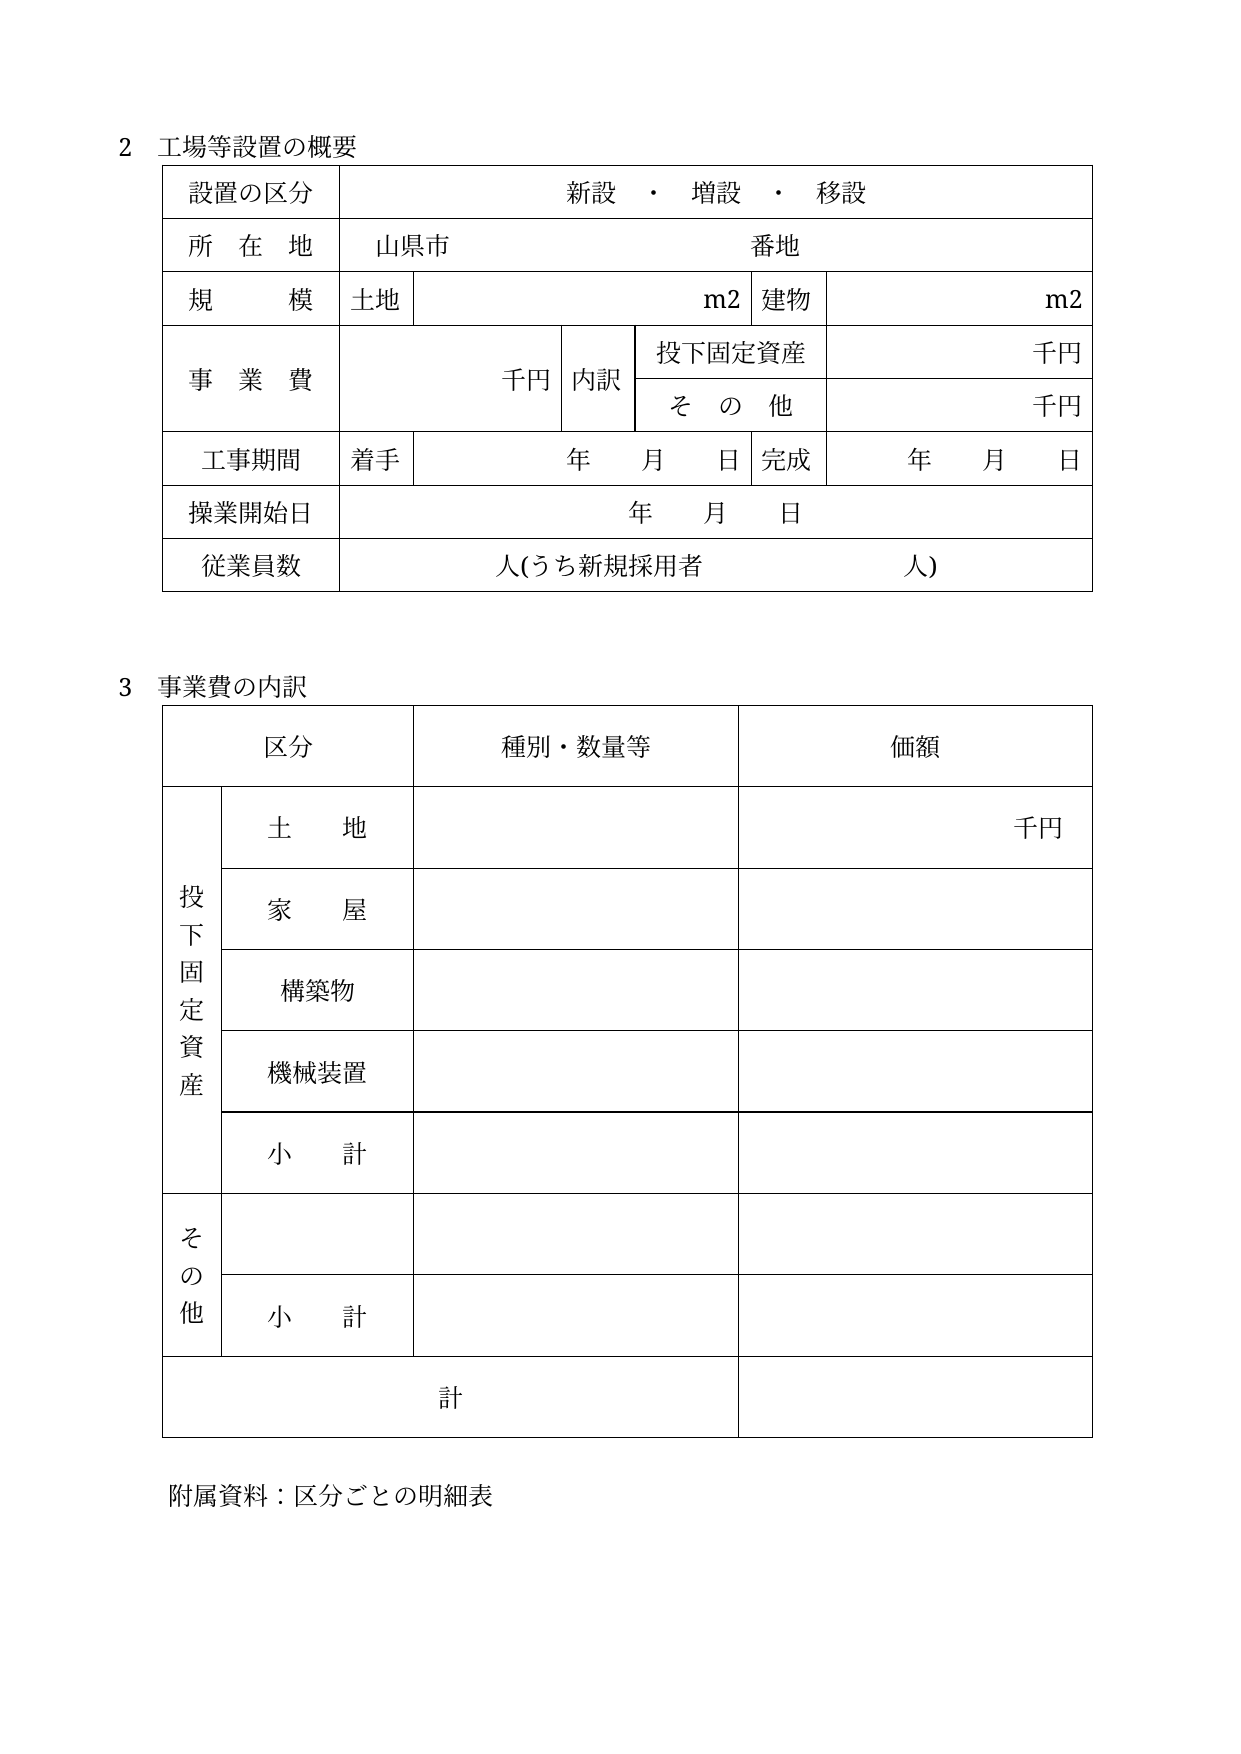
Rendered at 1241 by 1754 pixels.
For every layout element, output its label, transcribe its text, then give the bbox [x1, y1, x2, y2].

table_cell [222, 1194, 413, 1274]
table_cell m2 [827, 272, 1092, 324]
table_cell 所 在 地 [163, 219, 339, 271]
table_cell [414, 787, 738, 867]
table_cell [739, 950, 1092, 1030]
table_cell 内訳 [562, 326, 634, 431]
table_cell 家 屋 [222, 869, 413, 949]
table_cell [739, 1357, 1092, 1437]
table_cell [414, 950, 738, 1030]
table_cell 計 [163, 1357, 738, 1437]
table_cell 事 業 費 [163, 326, 339, 431]
table_cell 小 計 [222, 1275, 413, 1356]
table_cell 千円 [340, 326, 561, 431]
table_cell 千円 [827, 326, 1092, 378]
table_cell 人(うち新規採用者 人) [340, 539, 1092, 591]
table_cell 建物 [752, 272, 826, 324]
table_cell 投下固定資産 [636, 326, 826, 378]
table_cell [739, 869, 1092, 949]
text 附属資料：区分ごとの明細表 [118, 1475, 1122, 1513]
table_cell 年 月 日 [827, 432, 1092, 484]
table_cell [414, 1113, 738, 1193]
table_cell [739, 1194, 1092, 1274]
text 2 工場等設置の概要 [118, 127, 1122, 164]
table_cell 完成 [752, 432, 826, 484]
table_cell 操業開始日 [163, 486, 339, 538]
table_cell 工事期間 [163, 432, 339, 484]
table_cell [414, 1194, 738, 1274]
table_cell [414, 869, 738, 949]
table_cell [414, 1031, 738, 1111]
table_cell 土地 [340, 272, 413, 324]
table_cell m2 [414, 272, 751, 324]
table_cell 着手 [340, 432, 413, 484]
table_cell [739, 1031, 1092, 1111]
table_cell 構築物 [222, 950, 413, 1030]
table_cell 千円 [827, 379, 1092, 431]
table_cell 小 計 [222, 1113, 413, 1193]
table_cell 規 模 [163, 272, 339, 324]
table_header 区分 [163, 706, 413, 786]
table_cell 山県市 番地 [340, 219, 1092, 271]
table_header 設置の区分 [163, 166, 339, 218]
table_cell 従業員数 [163, 539, 339, 591]
table_cell 機械装置 [222, 1031, 413, 1111]
table_cell そ の 他 [636, 379, 826, 431]
table_header 価額 [739, 706, 1092, 786]
table_cell [414, 1275, 738, 1356]
table_cell 投下固定資産 [163, 787, 221, 1193]
table_cell その他 [163, 1194, 221, 1356]
table_header 種別・数量等 [414, 706, 738, 786]
table_cell 土 地 [222, 787, 413, 867]
table_cell [739, 1275, 1092, 1356]
text 3 事業費の内訳 [118, 667, 1122, 705]
table_cell [739, 1113, 1092, 1193]
table_cell 年 月 日 [414, 432, 751, 484]
table_cell 年 月 日 [340, 486, 1092, 538]
table_header 新設 ・ 増設 ・ 移設 [340, 166, 1092, 218]
table_cell 千円 [739, 787, 1092, 867]
